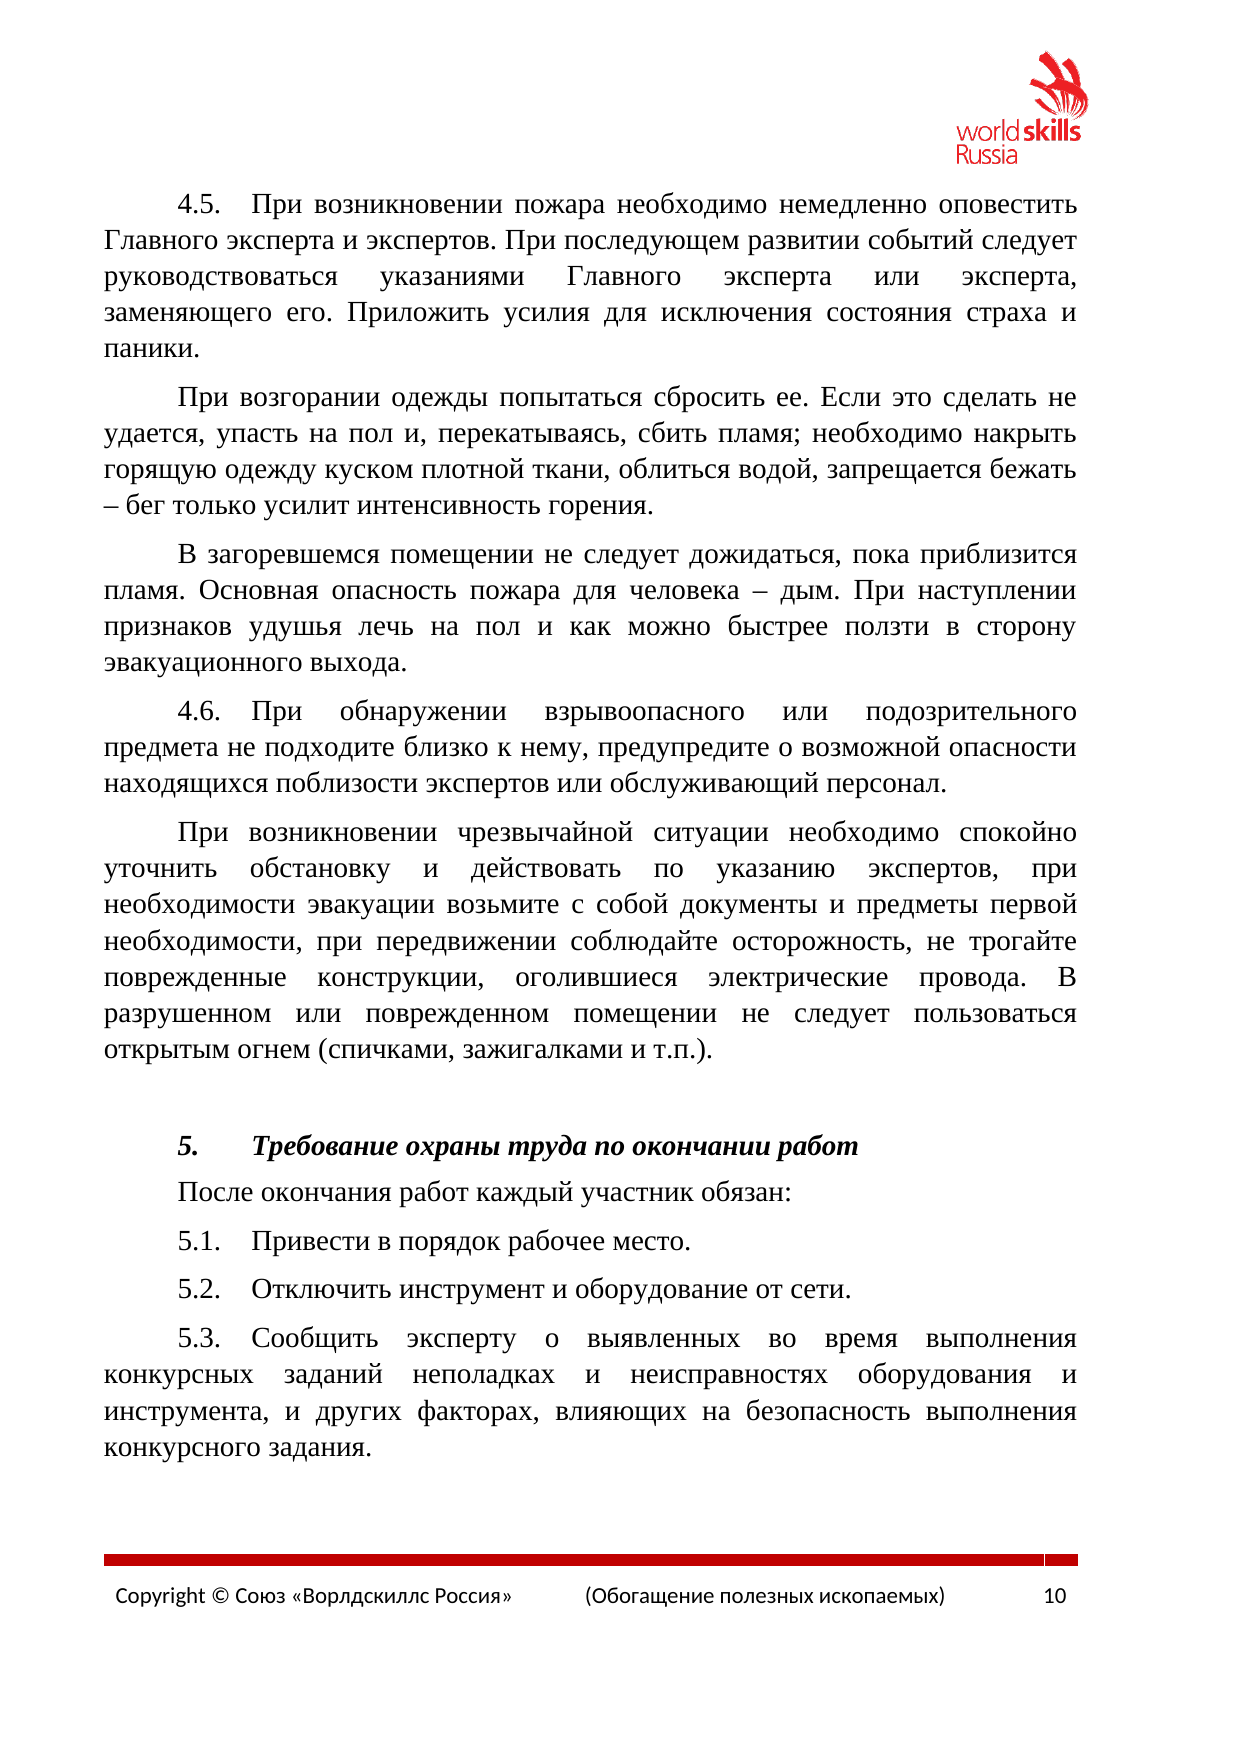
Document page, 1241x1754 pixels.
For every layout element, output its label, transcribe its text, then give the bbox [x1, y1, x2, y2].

text После окончания работ каждый участник обязан: [103, 1174, 1078, 1208]
subtitle 5. Требование охраны труда по окончании работ [103, 1128, 1078, 1162]
text В загоревшемся помещении не следует дожидаться, пока приблизится пламя. Основная опасность пожара для человека – дым. При наступлении признаков удушья лечь на пол и как можно быстрее ползти в сторону эвакуационного выхода. [103, 536, 1078, 678]
text 4.5. При возникновении пожара необходимо немедленно оповестить Главного эксперта и экспертов. При последующем развитии событий следует руководствоваться указаниями Главного эксперта или эксперта, заменяющего его. Приложить усилия для исключения состояния страха и паники. [103, 186, 1078, 364]
text 4.6. При обнаружении взрывоопасного или подозрительного предмета не подходите близко к нему, предупредите о возможной опасности находящихся поблизости экспертов или обслуживающий персонал. [103, 693, 1078, 799]
text При возникновении чрезвычайной ситуации необходимо спокойно уточнить обстановку и действовать по указанию экспертов, при необходимости эвакуации возьмите с собой документы и предметы первой необходимости, при передвижении соблюдайте осторожность, не трогайте поврежденные конструкции, оголившиеся электрические провода. В разрушенном или поврежденном помещении не следует пользоваться открытым огнем (спичками, зажигалками и т.п.). [103, 814, 1078, 1064]
text 5.3. Сообщить эксперту о выявленных во время выполнения конкурсных заданий неполадках и неисправностях оборудования и инструмента, и других факторах, влияющих на безопасность выполнения конкурсного задания. [103, 1320, 1078, 1462]
picture [956, 50, 1113, 164]
text 5.1. Привести в порядок рабочее место. [103, 1223, 1078, 1257]
text 5.2. Отключить инструмент и оборудование от сети. [103, 1272, 1078, 1305]
text При возгорании одежды попытаться сбросить ее. Если это сделать не удается, упасть на пол и, перекатываясь, сбить пламя; необходимо накрыть горящую одежду куском плотной ткани, облиться водой, запрещается бежать – бег только усилит интенсивность горения. [103, 379, 1078, 521]
